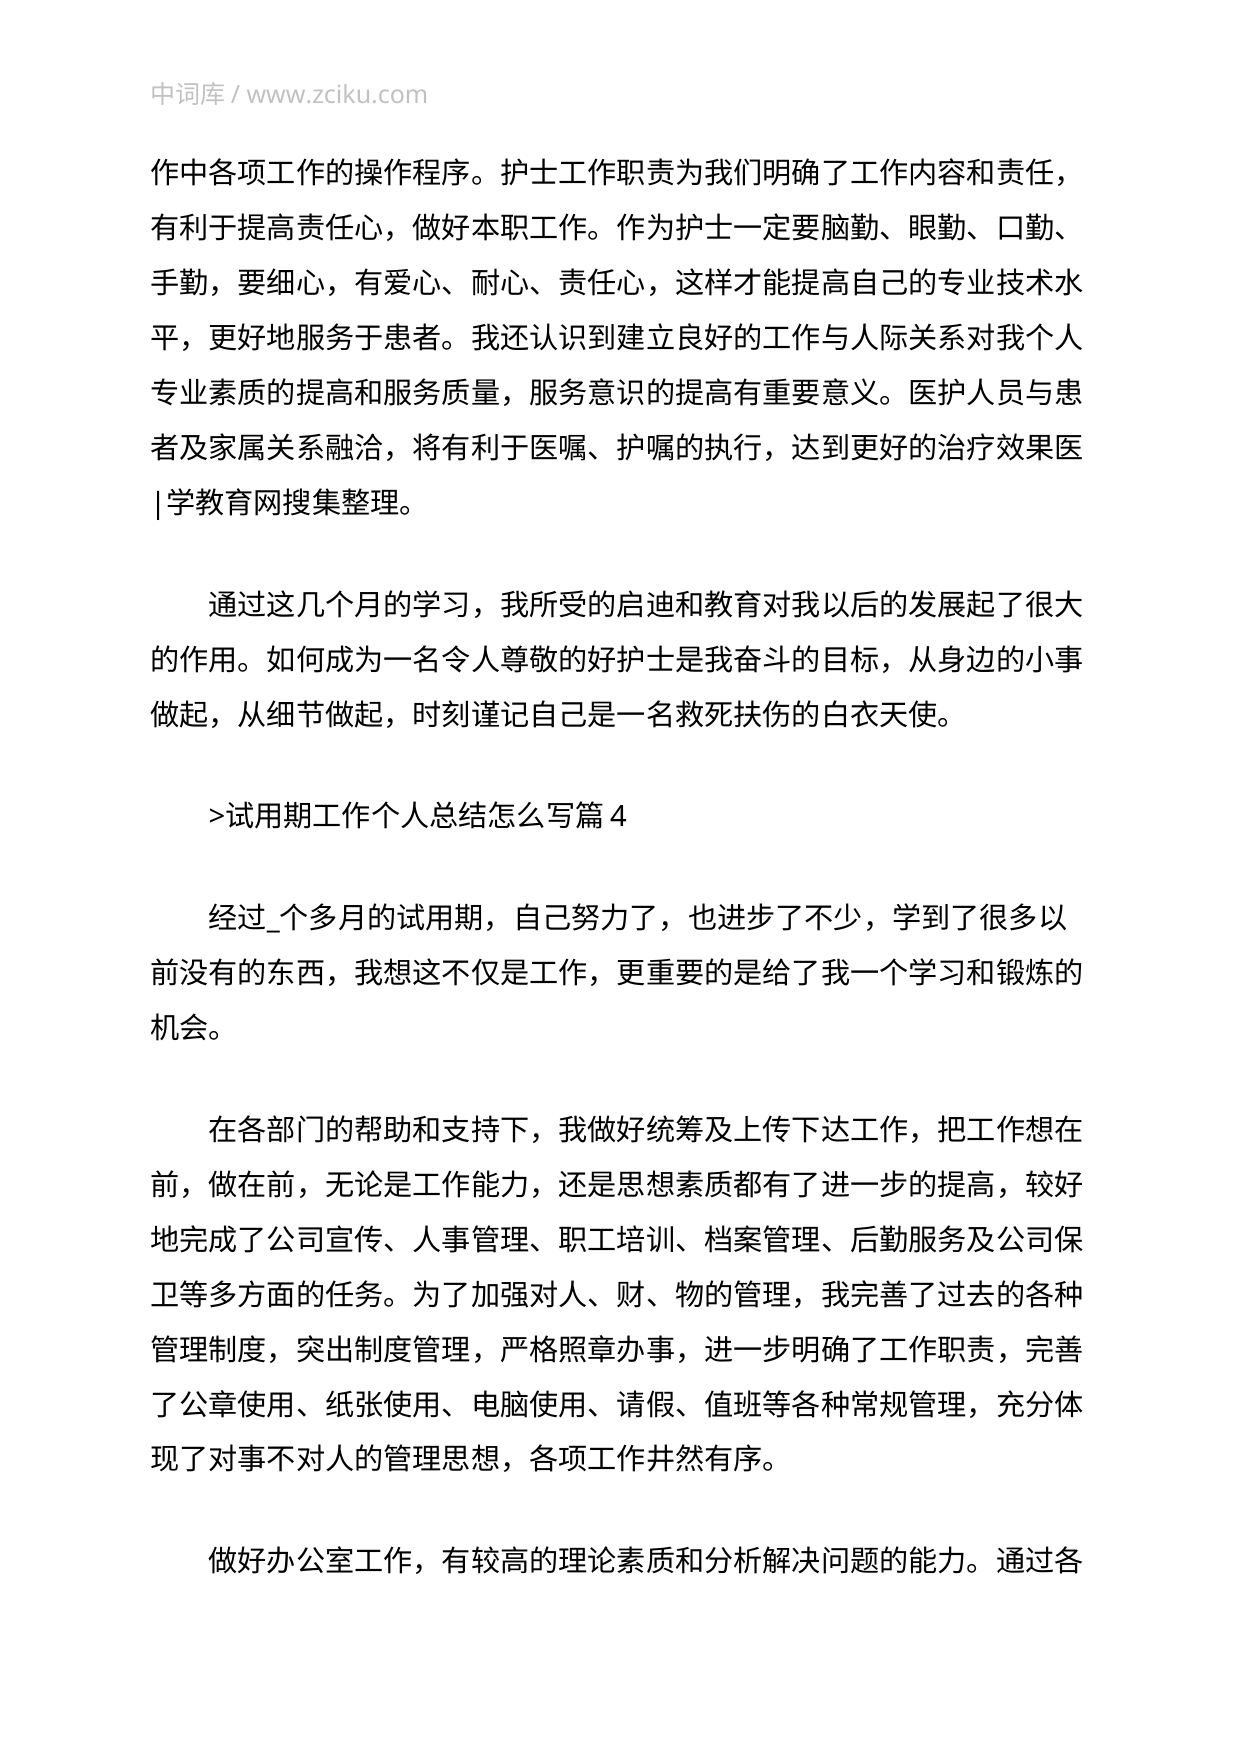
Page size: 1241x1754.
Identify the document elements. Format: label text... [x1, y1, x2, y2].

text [150, 1538, 1090, 1580]
text 通过这几个月的学习，我所受的启迪和教育对我以后的发展起了很大的作用。如何成为一名令人尊敬的好护士是我奋斗的目标，从身边的小事做起，从细节做起，时刻谨记自己是一名救死扶伤的白衣天使。 [150, 581, 1090, 733]
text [150, 150, 1090, 522]
text >试用期工作个人总结怎么写篇4 [150, 793, 1090, 835]
text 在各部门的帮助和支持下，我做好统筹及上传下达工作，把工作想在前，做在前，无论是工作能力，还是思想素质都有了进一步的提高，较好地完成了公司宣传、人事管理、职工培训、档案管理、后勤服务及公司保卫等多方面的任务。为了加强对人、财、物的管理，我完善了过去的各种管理制度，突出制度管理，严格照章办事，进一步明确了工作职责，完善了公章使用、纸张使用、电脑使用、请假、值班等各种常规管理，充分体现了对事不对人的管理思想，各项工作井然有序。 [150, 1107, 1090, 1478]
text 经过_个多月的试用期，自己努力了，也进步了不少，学到了很多以前没有的东西，我想这不仅是工作，更重要的是给了我一个学习和锻炼的机会。 [150, 895, 1090, 1047]
